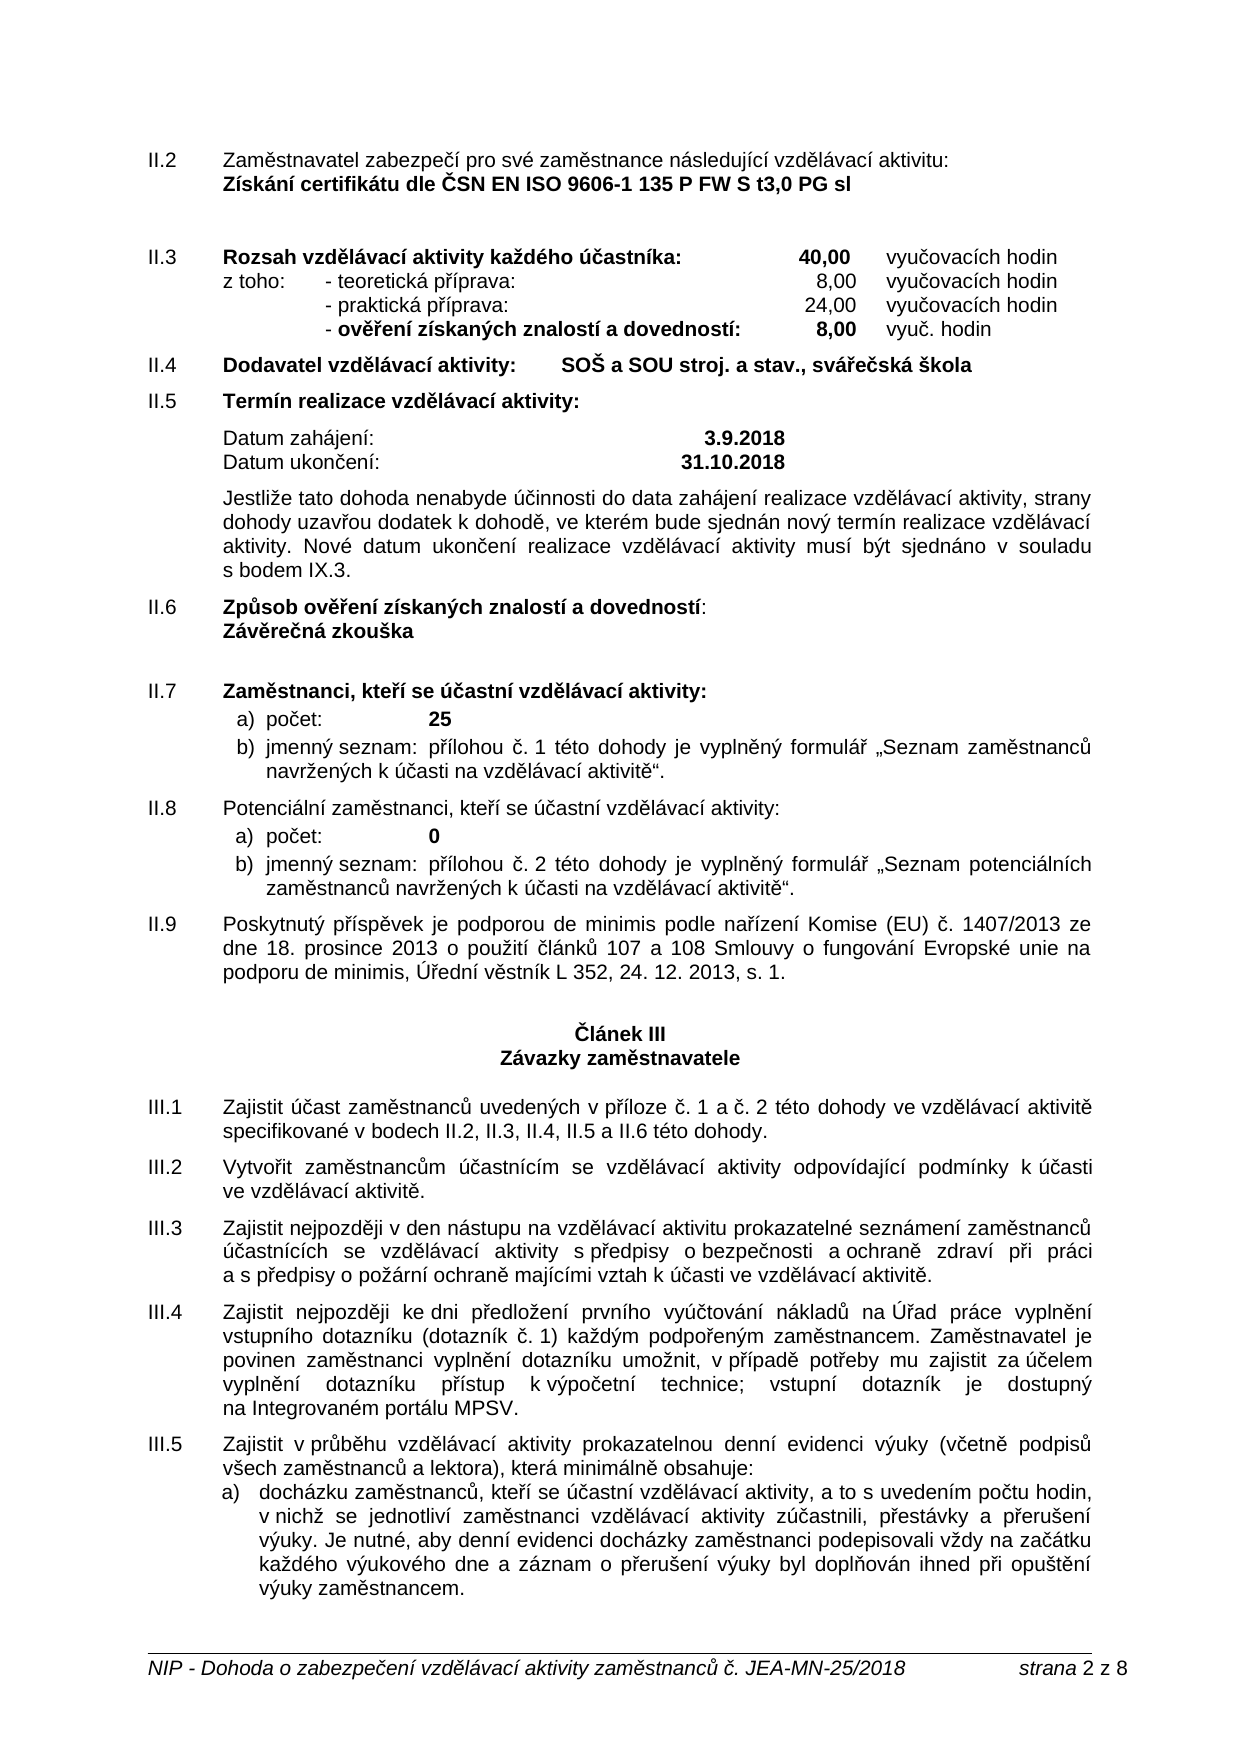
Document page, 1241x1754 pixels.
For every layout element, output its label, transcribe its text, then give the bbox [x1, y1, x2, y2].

text Dodavatel vzdělávací aktivity: SOŠ a SOU stroj. a stav., svářečská škola [148, 353, 1092, 377]
text Zaměstnanci, kteří se účastní vzdělávací aktivity: [148, 679, 1092, 703]
list Jestliže tato dohoda nenabyde účinnosti do data zahájení realizace vzdělávací aktivity, strany dohody uzavřou dodatek k dohodě, ve kterém bude sjednán nový termín realizace vzdělávací aktivity. Nové datum ukončení realizace vzdělávací aktivity musí být sjednáno v souladu s bodem IX.3. [223, 486, 1092, 582]
list Zajistit nejpozději ke dni předložení prvního vyúčtování nákladů na Úřad práce vyplnění vstupního dotazníku (dotazník č. 1) každým podpořeným zaměstnancem. Zaměstnavatel je povinen zaměstnanci vyplnění dotazníku umožnit, v případě potřeby mu zajistit za účelem vyplnění dotazníku přístup k výpočetní technice; vstupní dotazník je dostupný na Integrovaném portálu MPSV. [148, 1300, 1092, 1419]
list Zajistit nejpozději v den nástupu na vzdělávací aktivitu prokazatelné seznámení zaměstnanců účastnících se vzdělávací aktivity s předpisy o bezpečnosti a ochraně zdraví při práci a s předpisy o požární ochraně majícími vztah k účasti ve vzdělávací aktivitě. [148, 1215, 1092, 1287]
list Datum zahájení: 3.9.2018 Datum ukončení: 31.10.2018 [223, 426, 1092, 474]
list Zajistit účast zaměstnanců uvedených v příloze č. 1 a č. 2 této dohody ve vzdělávací aktivitě specifikované v bodech II.2, II.3, II.4, II.5 a II.6 této dohody. [148, 1094, 1092, 1142]
list Zajistit v průběhu vzdělávací aktivity prokazatelnou denní evidenci výuky (včetně podpisů všech zaměstnanců a lektora), která minimálně obsahuje: [148, 1432, 1092, 1480]
text Závazky zaměstnavatele [148, 1046, 1092, 1069]
text Termín realizace vzdělávací aktivity: [148, 389, 1092, 413]
text Článek III [148, 1022, 1092, 1046]
text Způsob ověření získaných znalostí a dovedností: Závěrečná zkouška [148, 594, 1092, 666]
text Zaměstnavatel zabezpečí pro své zaměstnance následující vzdělávací aktivitu: Získání certifikátu dle ČSN EN ISO 9606-1 135 P FW S t3,0 PG sl [148, 148, 1092, 196]
list počet: 25 [236, 707, 1092, 731]
text Poskytnutý příspěvek je podporou de minimis podle nařízení Komise (EU) č. 1407/2013 ze dne 18. prosince 2013 o použití článků 107 a 108 Smlouvy o fungování Evropské unie na podporu de minimis, Úřední věstník L 352, 24. 12. 2013, s. 1. [148, 912, 1092, 984]
text Rozsah vzdělávací aktivity každého účastníka: 40,00 vyučovacích hodin z toho: - teoretická příprava: 8,00 vyučovacích hodin - praktická příprava: 24,00 vyučovacích hodin - ověření získaných znalostí a dovedností: 8,00 vyuč. hodin [148, 244, 1092, 340]
list docházku zaměstnanců, kteří se účastní vzdělávací aktivity, a to s uvedením počtu hodin, v nichž se jednotliví zaměstnanci vzdělávací aktivity zúčastnili, přestávky a přerušení výuky. Je nutné, aby denní evidenci docházky zaměstnanci podepisovali vždy na začátku každého výukového dne a záznam o přerušení výuky byl doplňován ihned při opuštění výuky zaměstnancem. [221, 1480, 1092, 1600]
text Potenciální zaměstnanci, kteří se účastní vzdělávací aktivity: [148, 796, 1092, 819]
list Vytvořit zaměstnancům účastnícím se vzdělávací aktivity odpovídající podmínky k účasti ve vzdělávací aktivitě. [148, 1155, 1092, 1203]
list počet: 0 [235, 824, 1092, 848]
list jmenný seznam: přílohou č. 1 této dohody je vyplněný formulář „Seznam zaměstnanců navržených k účasti na vzdělávací aktivitě“. [236, 735, 1092, 783]
list jmenný seznam: přílohou č. 2 této dohody je vyplněný formulář „Seznam potenciálních zaměstnanců navržených k účasti na vzdělávací aktivitě“. [235, 852, 1092, 900]
